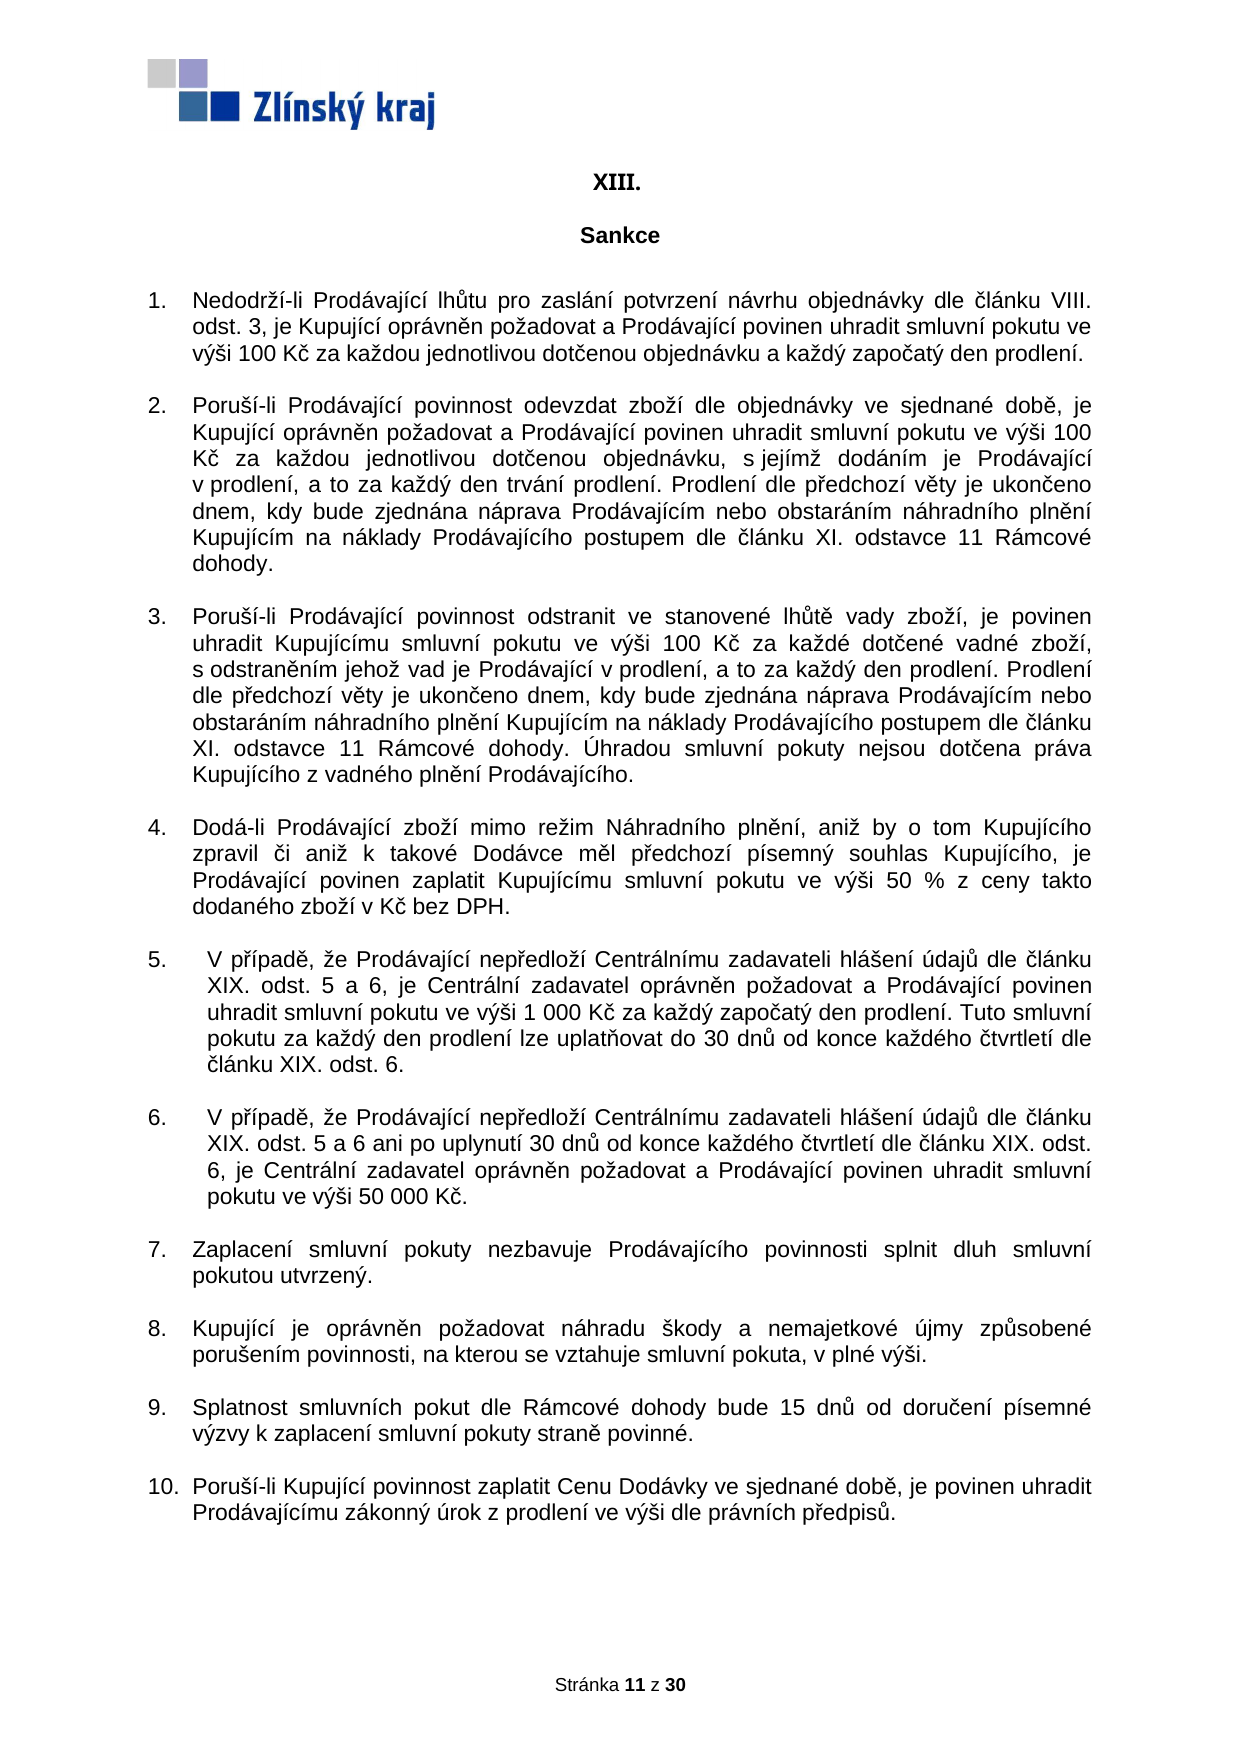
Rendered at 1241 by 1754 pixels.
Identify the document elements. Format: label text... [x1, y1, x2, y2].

picture [147, 59, 436, 131]
list Poruší-li Prodávající povinnost odevzdat zboží dle objednávky ve sjednané době, je Kupující oprávněn požadovat a Prodávající povinen uhradit smluvní pokutu ve výši 100 Kč za každou jednotlivou dotčenou objednávku, s jejímž dodáním je Prodávající v prodlení, a to za každý den trvání prodlení. Prodlení dle předchozí věty je ukončeno dnem, kdy bude zjednána náprava Prodávajícím nebo obstaráním náhradního plnění Kupujícím na náklady Prodávajícího postupem dle článku XI. odstavce 11 Rámcové dohody. [148, 392, 1092, 577]
list Poruší-li Kupující povinnost zaplatit Cenu Dodávky ve sjednané době, je povinen uhradit Prodávajícímu zákonný úrok z prodlení ve výši dle právních předpisů. [148, 1473, 1092, 1526]
list Nedodrží-li Prodávající lhůtu pro zaslání potvrzení návrhu objednávky dle článku VIII. odst. 3, je Kupující oprávněn požadovat a Prodávající povinen uhradit smluvní pokutu ve výši 100 Kč za každou jednotlivou dotčenou objednávku a každý započatý den prodlení. [148, 287, 1092, 366]
list V případě, že Prodávající nepředloží Centrálnímu zadavateli hlášení údajů dle článku XIX. odst. 5 a 6, je Centrální zadavatel oprávněn požadovat a Prodávající povinen uhradit smluvní pokutu ve výši 1 000 Kč za každý započatý den prodlení. Tuto smluvní pokutu za každý den prodlení lze uplatňovat do 30 dnů od konce každého čtvrtletí dle článku XIX. odst. 6. [148, 946, 1092, 1077]
subtitle Sankce [148, 222, 1092, 248]
list V případě, že Prodávající nepředloží Centrálnímu zadavateli hlášení údajů dle článku XIX. odst. 5 a 6 ani po uplynutí 30 dnů od konce každého čtvrtletí dle článku XIX. odst. 6, je Centrální zadavatel oprávněn požadovat a Prodávající povinen uhradit smluvní pokutu ve výši 50 000 Kč. [148, 1104, 1092, 1209]
list Poruší-li Prodávající povinnost odstranit ve stanovené lhůtě vady zboží, je povinen uhradit Kupujícímu smluvní pokutu ve výši 100 Kč za každé dotčené vadné zboží, s odstraněním jehož vad je Prodávající v prodlení, a to za každý den prodlení. Prodlení dle předchozí věty je ukončeno dnem, kdy bude zjednána náprava Prodávajícím nebo obstaráním náhradního plnění Kupujícím na náklady Prodávajícího postupem dle článku XI. odstavce 11 Rámcové dohody. Úhradou smluvní pokuty nejsou dotčena práva Kupujícího z vadného plnění Prodávajícího. [148, 603, 1092, 788]
list Kupující je oprávněn požadovat náhradu škody a nemajetkové újmy způsobené porušením povinnosti, na kterou se vztahuje smluvní pokuta, v plné výši. [148, 1315, 1092, 1367]
list Splatnost smluvních pokut dle Rámcové dohody bude 15 dnů od doručení písemné výzvy k zaplacení smluvní pokuty straně povinné. [148, 1394, 1092, 1446]
list Zaplacení smluvní pokuty nezbavuje Prodávajícího povinnosti splnit dluh smluvní pokutou utvrzený. [148, 1236, 1092, 1288]
list Dodá-li Prodávající zboží mimo režim Náhradního plnění, aniž by o tom Kupujícího zpravil či aniž k takové Dodávce měl předchozí písemný souhlas Kupujícího, je Prodávající povinen zaplatit Kupujícímu smluvní pokutu ve výši 50 % z ceny takto dodaného zboží v Kč bez DPH. [148, 814, 1092, 919]
